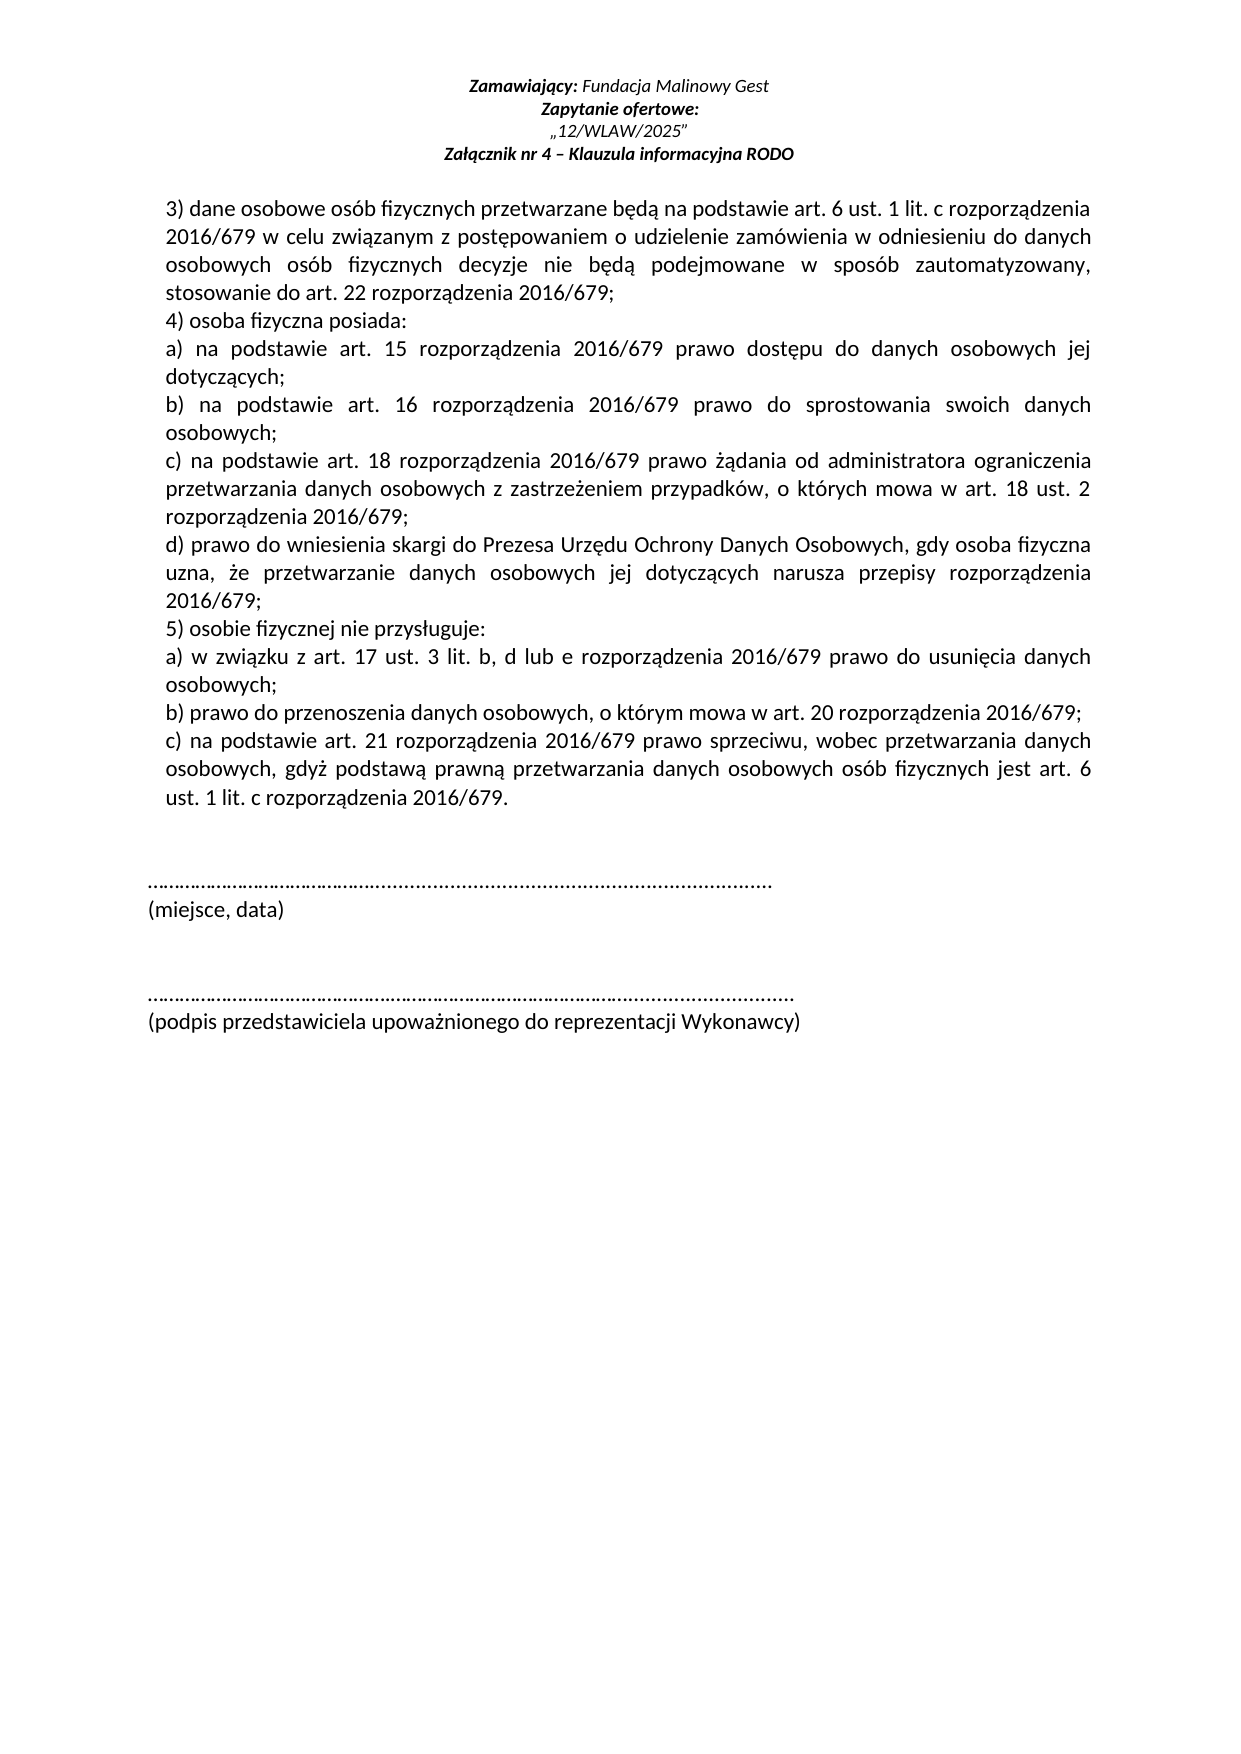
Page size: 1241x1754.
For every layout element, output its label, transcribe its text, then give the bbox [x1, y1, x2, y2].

text 5) osobie fizycznej nie przysługuje: [165, 614, 1093, 642]
text b) na podstawie art. 16 rozporządzenia 2016/679 prawo do sprostowania swoich danych osobowych; [165, 390, 1093, 446]
list 4) osoba fizyczna posiada: [165, 306, 1093, 334]
text c) na podstawie art. 18 rozporządzenia 2016/679 prawo żądania od administratora ograniczenia przetwarzania danych osobowych z zastrzeżeniem przypadków, o których mowa w art. 18 ust. 2 rozporządzenia 2016/679; [165, 446, 1093, 530]
text c) na podstawie art. 21 rozporządzenia 2016/679 prawo sprzeciwu, wobec przetwarzania danych osobowych, gdyż podstawą prawną przetwarzania danych osobowych osób fizycznych jest art. 6 ust. 1 lit. c rozporządzenia 2016/679. [165, 727, 1093, 811]
text (miejsce, data) [148, 895, 1093, 923]
text a) w związku z art. 17 ust. 3 lit. b, d lub e rozporządzenia 2016/679 prawo do usunięcia danych osobowych; [165, 642, 1093, 698]
text ……………………………………...................................................................... [148, 867, 1093, 895]
text (podpis przedstawiciela upoważnionego do reprezentacji Wykonawcy) [148, 1007, 1093, 1035]
text a) na podstawie art. 15 rozporządzenia 2016/679 prawo dostępu do danych osobowych jej dotyczących; [165, 334, 1093, 390]
text b) prawo do przenoszenia danych osobowych, o którym mowa w art. 20 rozporządzenia 2016/679; [165, 698, 1093, 727]
text d) prawo do wniesienia skargi do Prezesa Urzędu Ochrony Danych Osobowych, gdy osoba fizyczna uzna, że przetwarzanie danych osobowych jej dotyczących narusza przepisy rozporządzenia 2016/679; [165, 530, 1093, 614]
text ……………………………………….………………………………………............................. [148, 979, 1093, 1007]
list 3) dane osobowe osób fizycznych przetwarzane będą na podstawie art. 6 ust. 1 lit. c rozporządzenia 2016/679 w celu związanym z postępowaniem o udzielenie zamówienia w odniesieniu do danych osobowych osób fizycznych decyzje nie będą podejmowane w sposób zautomatyzowany, stosowanie do art. 22 rozporządzenia 2016/679; [165, 194, 1093, 306]
